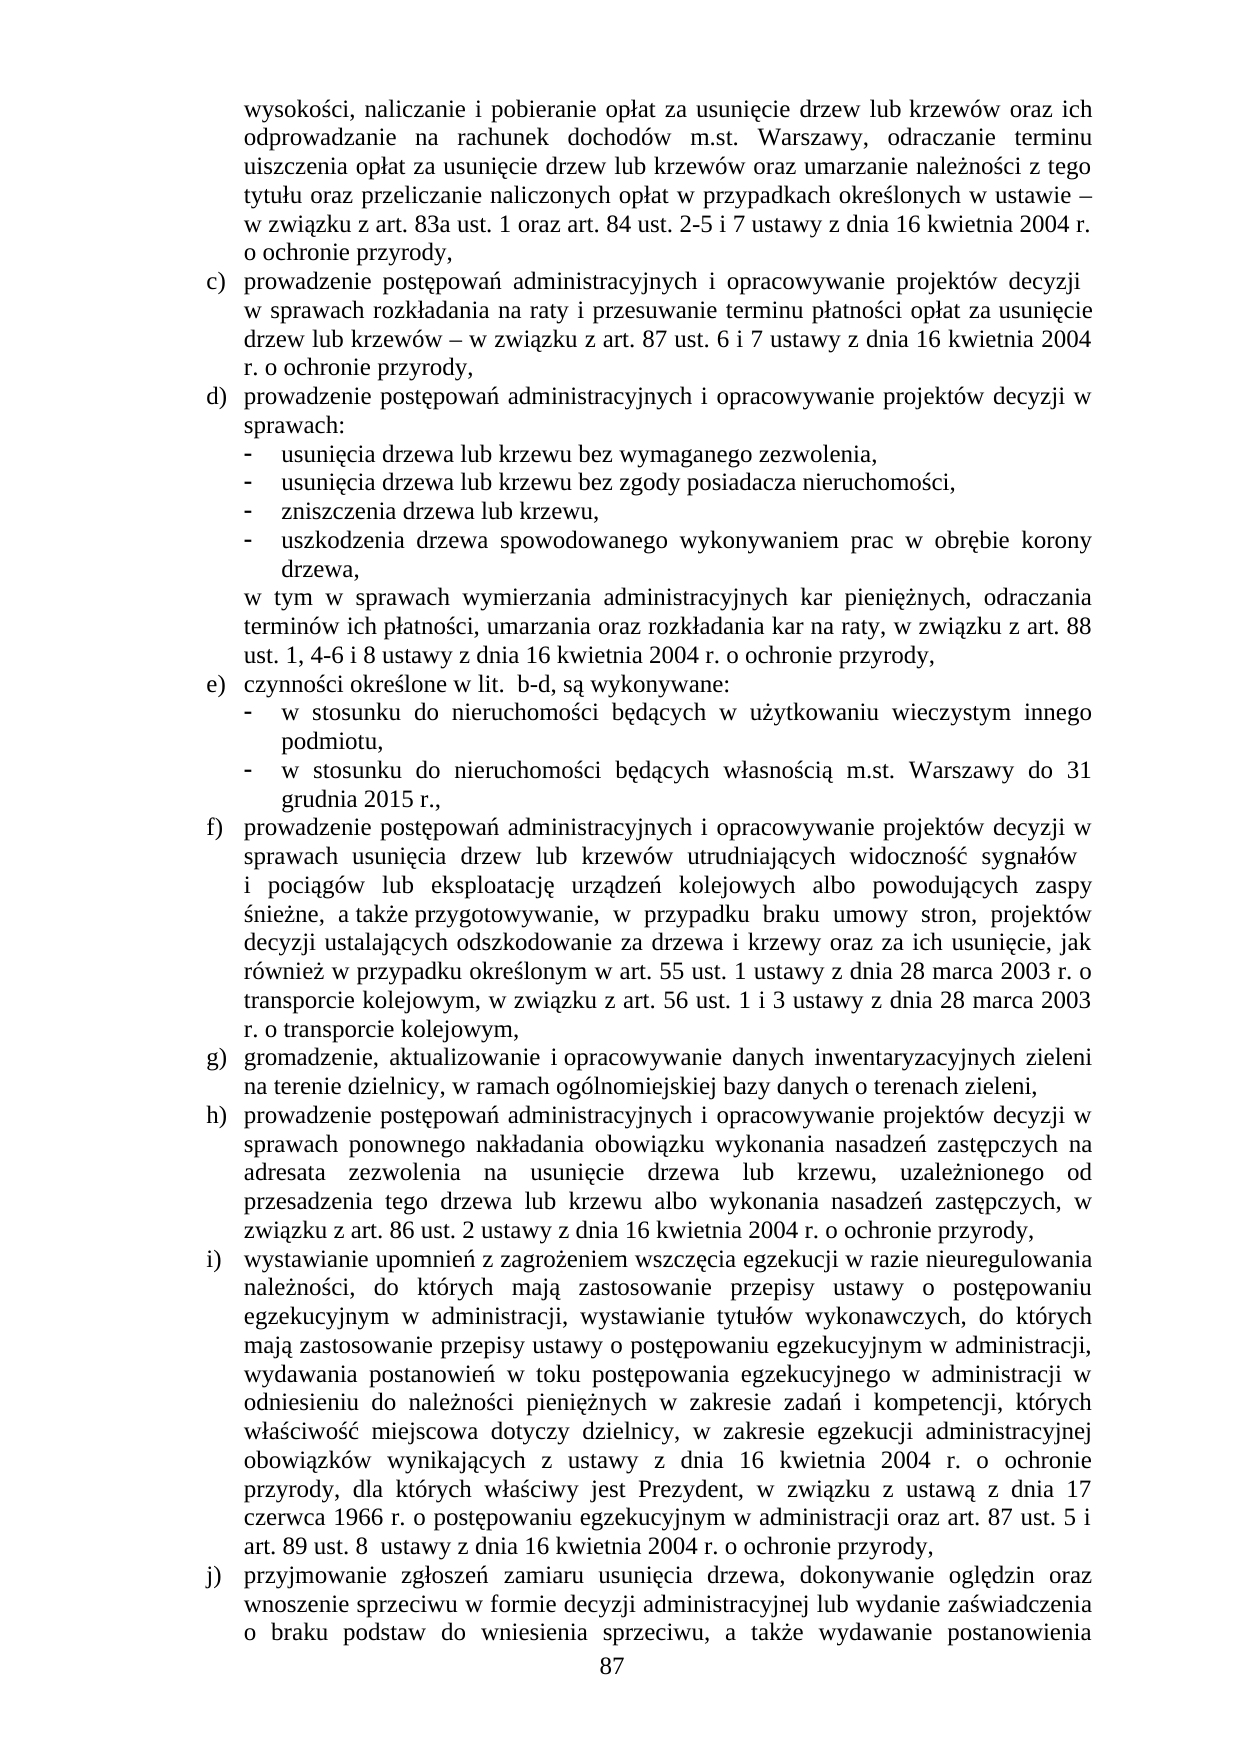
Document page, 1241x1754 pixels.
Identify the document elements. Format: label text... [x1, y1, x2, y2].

list zniszczenia drzewa lub krzewu, [244, 496, 1092, 525]
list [206, 1560, 1092, 1646]
list prowadzenie postępowań administracyjnych i opracowywanie projektów decyzji w sprawach rozkładania na raty i przesuwanie terminu płatności opłat za usunięcie drzew lub krzewów – w związku z art. 87 ust. 6 i 7 ustawy z dnia 16 kwietnia 2004 r. o ochronie przyrody, [206, 266, 1092, 381]
list wystawianie upomnień z zagrożeniem wszczęcia egzekucji w razie nieuregulowania należności, do których mają zastosowanie przepisy ustawy o postępowaniu egzekucyjnym w administracji, wystawianie tytułów wykonawczych, do których mają zastosowanie przepisy ustawy o postępowaniu egzekucyjnym w administracji, wydawania postanowień w toku postępowania egzekucyjnego w administracji w odniesieniu do należności pieniężnych w zakresie zadań i kompetencji, których właściwość miejscowa dotyczy dzielnicy, w zakresie egzekucji administracyjnej obowiązków wynikających z ustawy z dnia 16 kwietnia 2004 r. o ochronie przyrody, dla których właściwy jest Prezydent, w związku z ustawą z dnia 17 czerwca 1966 r. o postępowaniu egzekucyjnym w administracji oraz art. 87 ust. 5 i art. 89 ust. 8 ustawy z dnia 16 kwietnia 2004 r. o ochronie przyrody, [206, 1244, 1092, 1560]
list czynności określone w lit. b-d, są wykonywane: [206, 669, 1092, 697]
list w stosunku do nieruchomości będących własnością m.st. Warszawy do 31 grudnia 2015 r., [244, 755, 1092, 812]
list usunięcia drzewa lub krzewu bez wymaganego zezwolenia, [244, 439, 1092, 467]
list usunięcia drzewa lub krzewu bez zgody posiadacza nieruchomości, [244, 467, 1092, 496]
list gromadzenie, aktualizowanie i opracowywanie danych inwentaryzacyjnych zieleni na terenie dzielnicy, w ramach ogólnomiejskiej bazy danych o terenach zieleni, [206, 1042, 1092, 1100]
list prowadzenie postępowań administracyjnych i opracowywanie projektów decyzji w sprawach usunięcia drzew lub krzewów utrudniających widoczność sygnałów i pociągów lub eksploatację urządzeń kolejowych albo powodujących zaspy śnieżne, a także przygotowywanie, w przypadku braku umowy stron, projektów decyzji ustalających odszkodowanie za drzewa i krzewy oraz za ich usunięcie, jak również w przypadku określonym w art. 55 ust. 1 ustawy z dnia 28 marca 2003 r. o transporcie kolejowym, w związku z art. 56 ust. 1 i 3 ustawy z dnia 28 marca 2003 r. o transporcie kolejowym, [206, 812, 1092, 1042]
list prowadzenie postępowań administracyjnych i opracowywanie projektów decyzji w sprawach: [206, 381, 1092, 439]
list prowadzenie postępowań administracyjnych i opracowywanie projektów decyzji w sprawach ponownego nakładania obowiązku wykonania nasadzeń zastępczych na adresata zezwolenia na usunięcie drzewa lub krzewu, uzależnionego od przesadzenia tego drzewa lub krzewu albo wykonania nasadzeń zastępczych, w związku z art. 86 ust. 2 ustawy z dnia 16 kwietnia 2004 r. o ochronie przyrody, [206, 1100, 1092, 1244]
list uszkodzenia drzewa spowodowanego wykonywaniem prac w obrębie korony drzewa, [244, 525, 1092, 582]
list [206, 94, 1092, 266]
list w stosunku do nieruchomości będących w użytkowaniu wieczystym innego podmiotu, [244, 697, 1092, 755]
text w tym w sprawach wymierzania administracyjnych kar pieniężnych, odraczania terminów ich płatności, umarzania oraz rozkładania kar na raty, w związku z art. 88 ust. 1, 4-6 i 8 ustawy z dnia 16 kwietnia 2004 r. o ochronie przyrody, [244, 582, 1092, 669]
